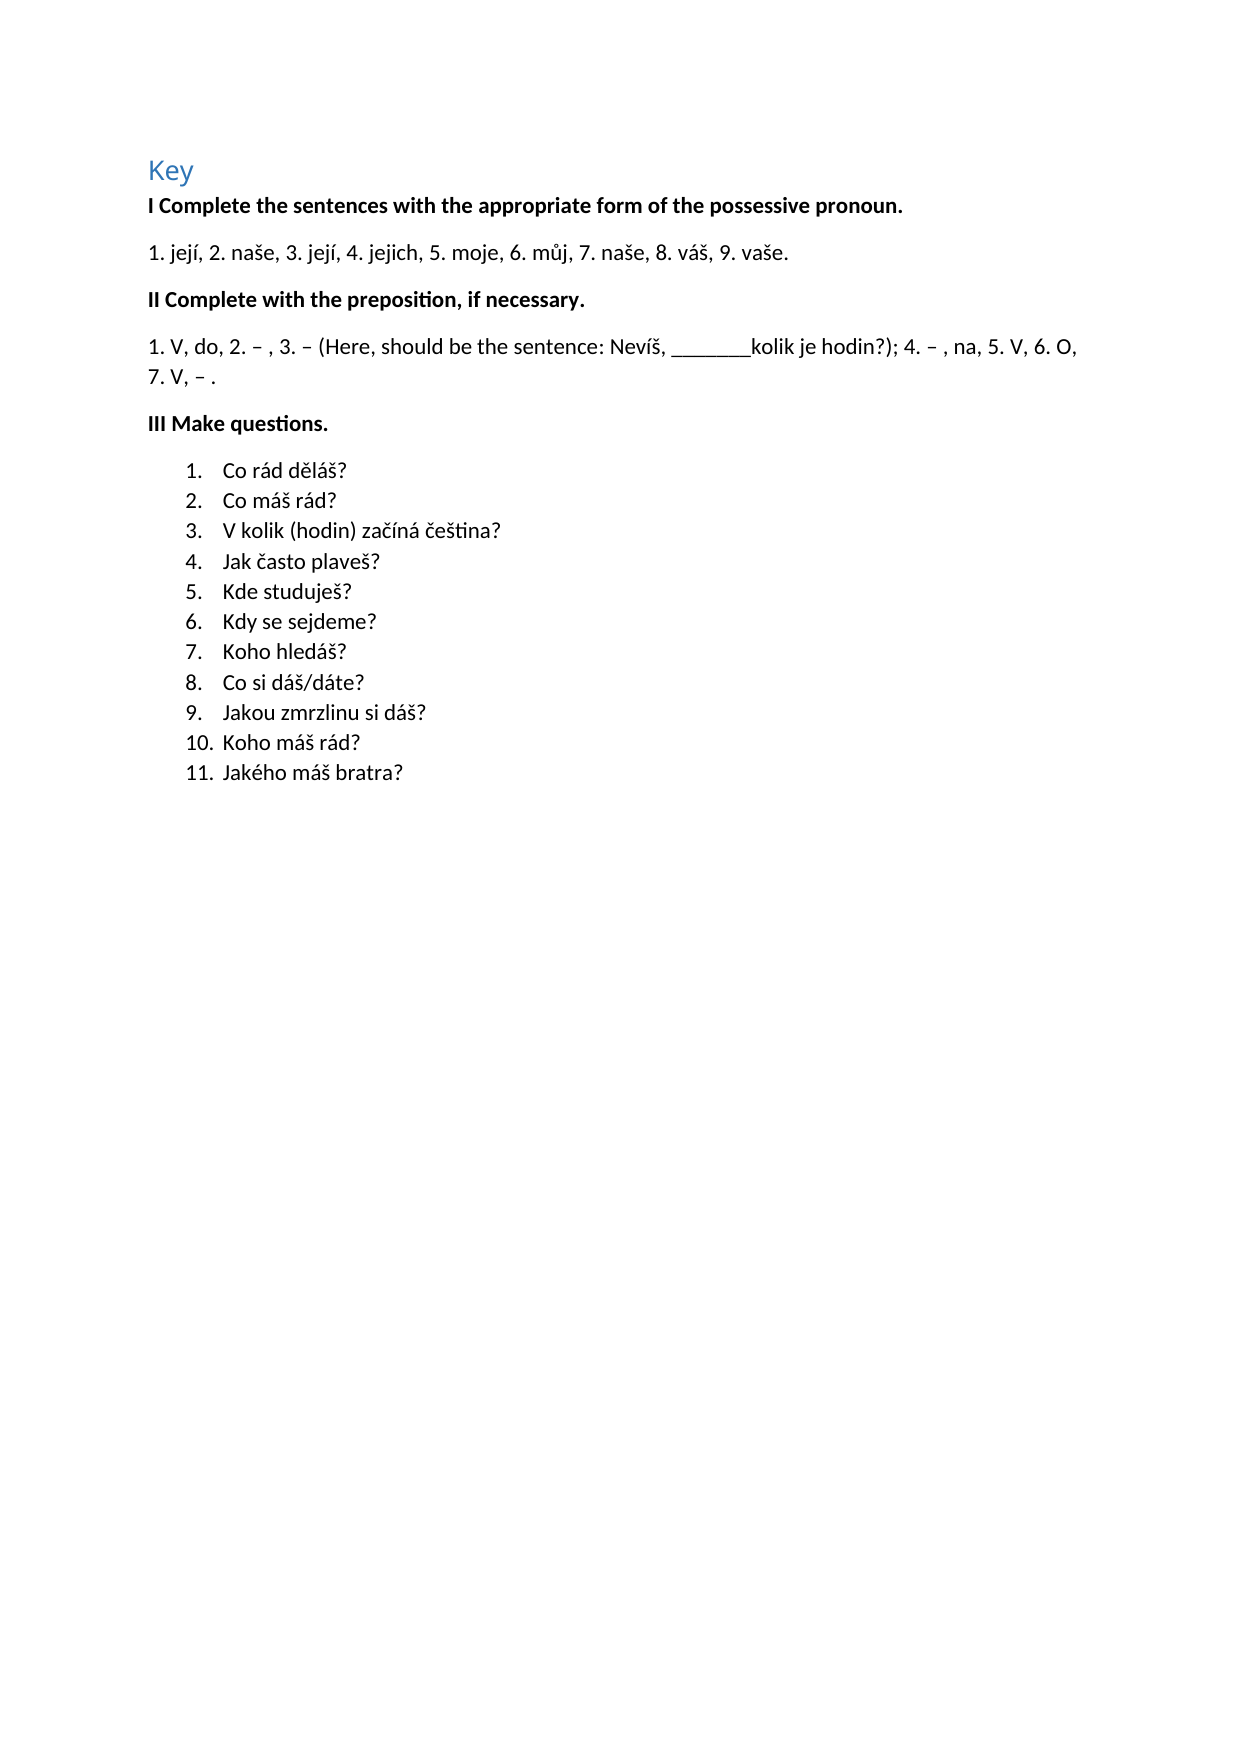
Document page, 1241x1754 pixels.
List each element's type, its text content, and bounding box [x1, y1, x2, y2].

list Co máš rád? [185, 486, 1093, 514]
list Jak často plaveš? [185, 547, 1093, 575]
text 1. V, do, 2. – , 3. – (Here, should be the sentence: Nevíš, _______kolik je hodin?); 4. – , na, 5. V, 6. O, 7. V, – . [148, 332, 1093, 390]
list V kolik (hodin) začíná čeština? [185, 517, 1093, 544]
list Koho hledáš? [185, 637, 1093, 665]
list Koho máš rád? [185, 728, 1093, 756]
list Kdy se sejdeme? [185, 607, 1093, 635]
subtitle Key [148, 152, 1093, 189]
list Kde studuješ? [185, 577, 1093, 605]
list Jakou zmrzlinu si dáš? [185, 698, 1093, 726]
text I Complete the sentences with the appropriate form of the possessive pronoun. [148, 192, 1093, 219]
text III Make questions. [148, 409, 1093, 437]
text 1. její, 2. naše, 3. její, 4. jejich, 5. moje, 6. můj, 7. naše, 8. váš, 9. vaše. [148, 238, 1093, 266]
list Co si dáš/dáte? [185, 668, 1093, 696]
list Jakého máš bratra? [185, 758, 1093, 786]
list Co rád děláš? [185, 456, 1093, 484]
text II Complete with the preposition, if necessary. [148, 285, 1093, 313]
